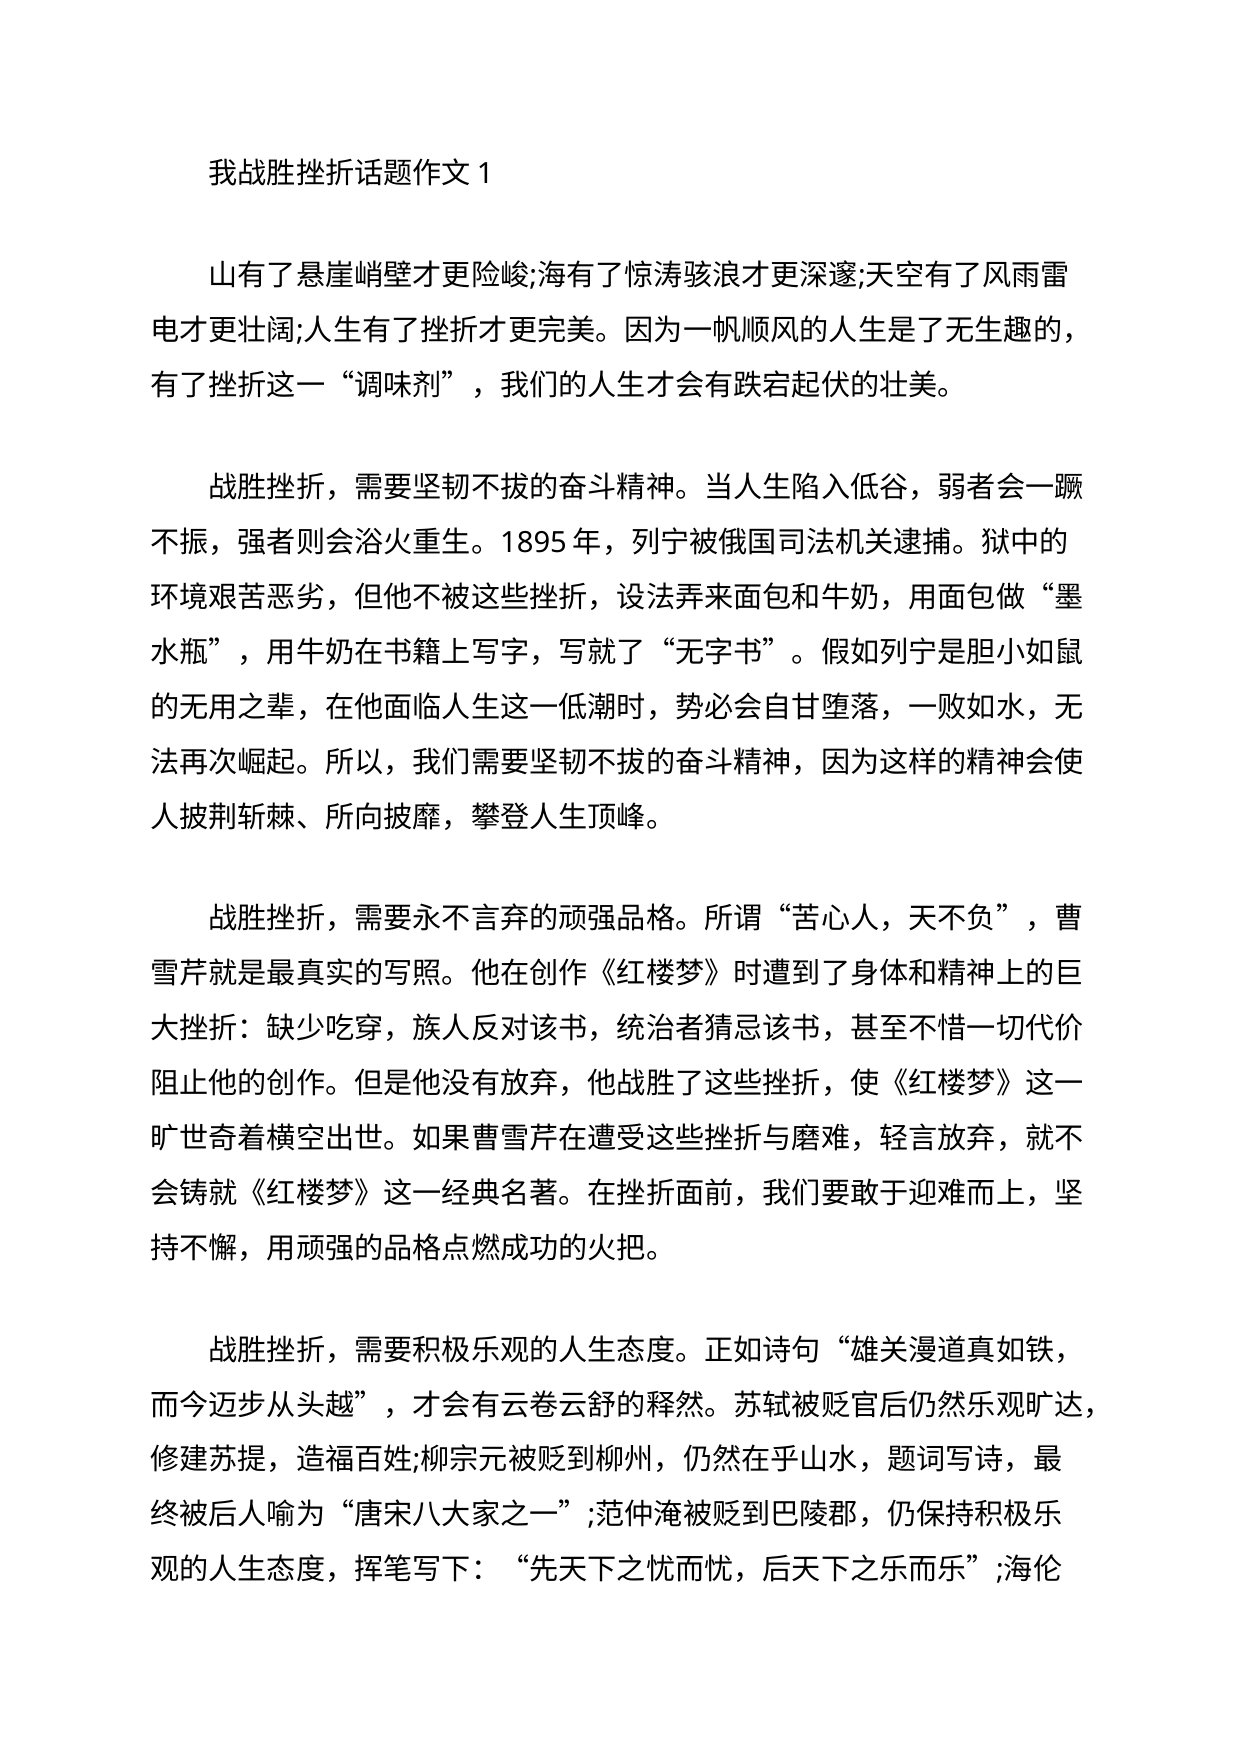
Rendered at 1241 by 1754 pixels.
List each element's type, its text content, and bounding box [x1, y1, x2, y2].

text 战胜挫折，需要坚韧不拔的奋斗精神。当人生陷入低谷，弱者会一蹶不振，强者则会浴火重生。1895年，列宁被俄国司法机关逮捕。狱中的环境艰苦恶劣，但他不被这些挫折，设法弄来面包和牛奶，用面包做“墨水瓶”，用牛奶在书籍上写字，写就了“无字书”。假如列宁是胆小如鼠的无用之辈，在他面临人生这一低潮时，势必会自甘堕落，一败如水，无法再次崛起。所以，我们需要坚韧不拔的奋斗精神，因为这样的精神会使人披荆斩棘、所向披靡，攀登人生顶峰。 [150, 464, 1090, 836]
text 山有了悬崖峭壁才更险峻;海有了惊涛骇浪才更深邃;天空有了风雨雷电才更壮阔;人生有了挫折才更完美。因为一帆顺风的人生是了无生趣的，有了挫折这一“调味剂”，我们的人生才会有跌宕起伏的壮美。 [150, 252, 1090, 404]
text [150, 1326, 1090, 1588]
text 我战胜挫折话题作文1 [150, 150, 1090, 192]
text 战胜挫折，需要永不言弃的顽强品格。所谓“苦心人，天不负”，曹雪芹就是最真实的写照。他在创作《红楼梦》时遭到了身体和精神上的巨大挫折：缺少吃穿，族人反对该书，统治者猜忌该书，甚至不惜一切代价阻止他的创作。但是他没有放弃，他战胜了这些挫折，使《红楼梦》这一旷世奇着横空出世。如果曹雪芹在遭受这些挫折与磨难，轻言放弃，就不会铸就《红楼梦》这一经典名著。在挫折面前，我们要敢于迎难而上，坚持不懈，用顽强的品格点燃成功的火把。 [150, 895, 1090, 1267]
